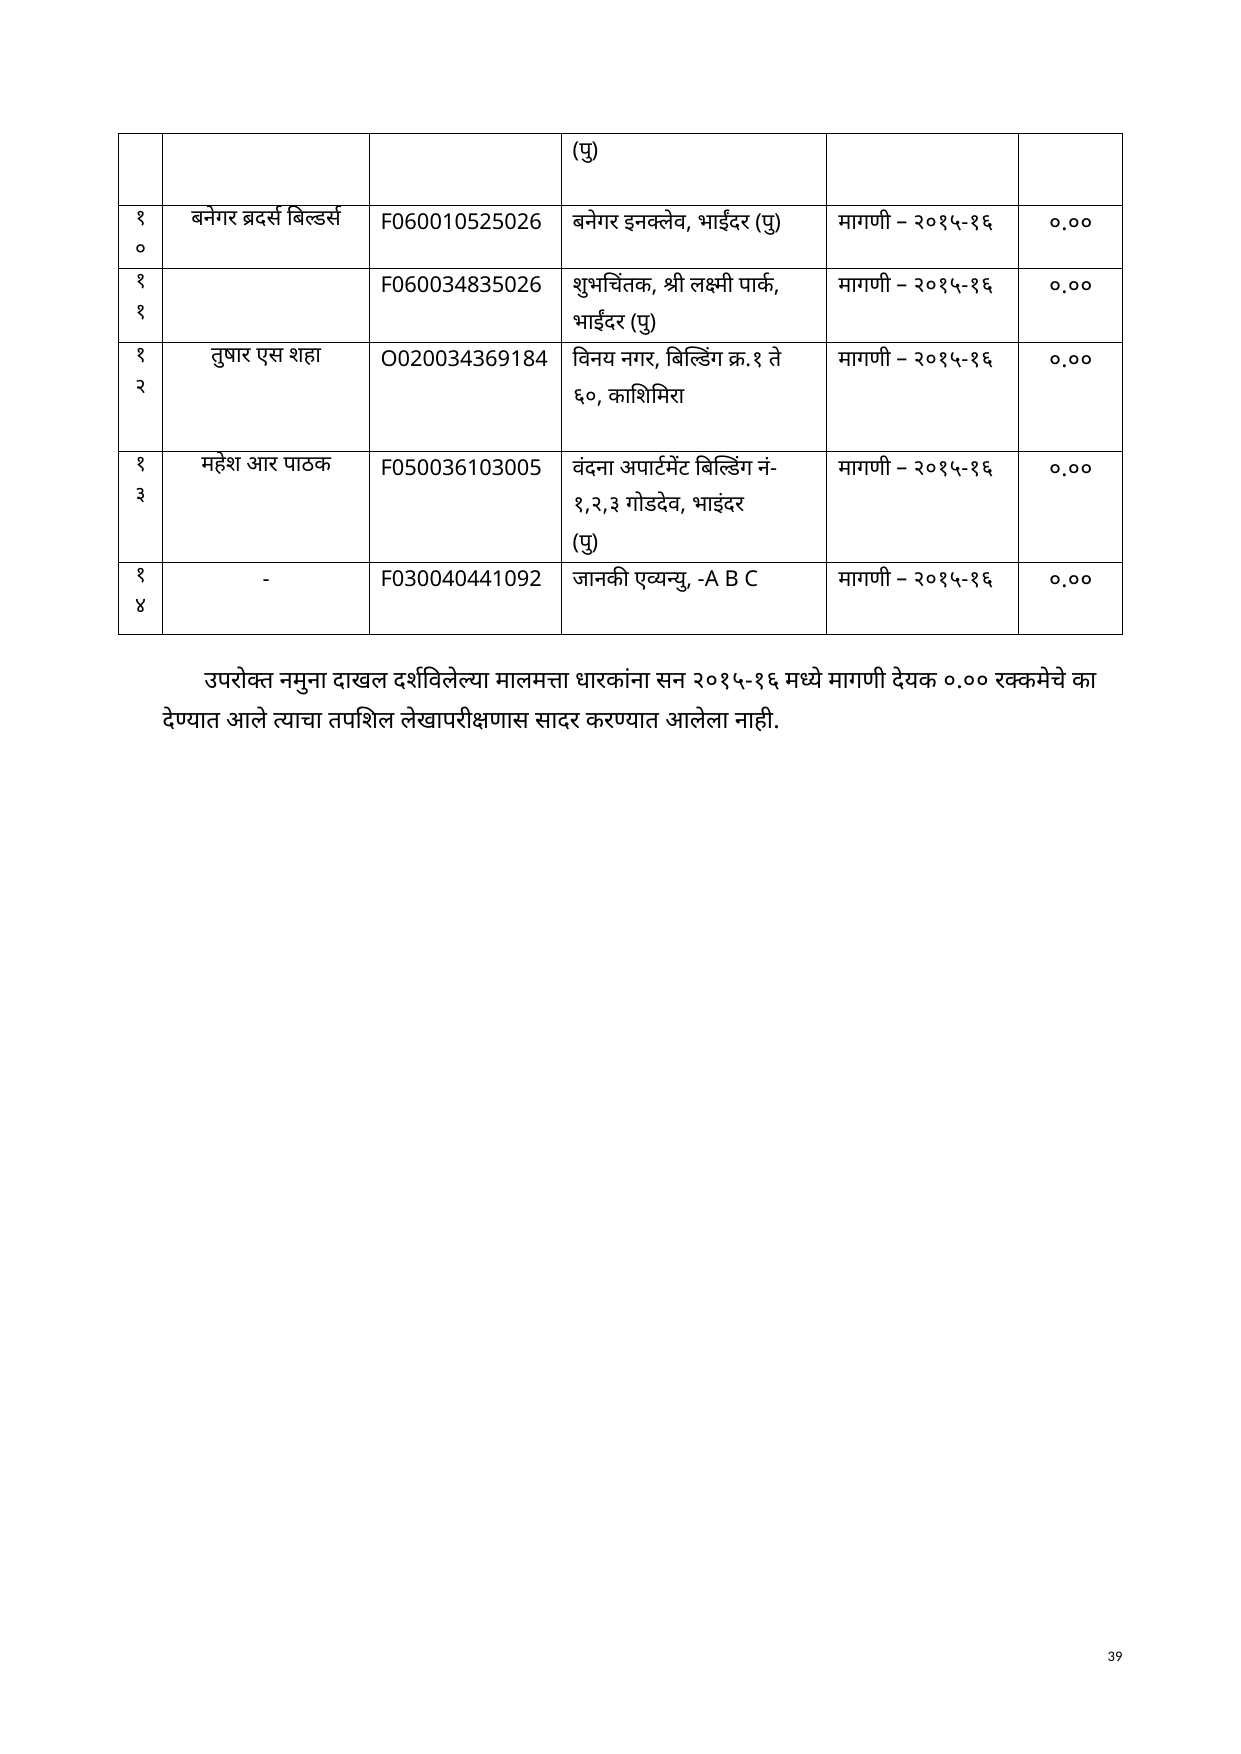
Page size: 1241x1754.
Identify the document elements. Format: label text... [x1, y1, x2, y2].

text उपरोक्त नमुना दाखल दर्शविलेल्या मालमत्ता धारकांना सन २०१५-१६ मध्ये मागणी देयक ०.०० रक्कमेचे का देण्यात आले त्याचा तपशिल लेखापरीक्षणास सादर करण्यात आलेला नाही. [162, 663, 1122, 738]
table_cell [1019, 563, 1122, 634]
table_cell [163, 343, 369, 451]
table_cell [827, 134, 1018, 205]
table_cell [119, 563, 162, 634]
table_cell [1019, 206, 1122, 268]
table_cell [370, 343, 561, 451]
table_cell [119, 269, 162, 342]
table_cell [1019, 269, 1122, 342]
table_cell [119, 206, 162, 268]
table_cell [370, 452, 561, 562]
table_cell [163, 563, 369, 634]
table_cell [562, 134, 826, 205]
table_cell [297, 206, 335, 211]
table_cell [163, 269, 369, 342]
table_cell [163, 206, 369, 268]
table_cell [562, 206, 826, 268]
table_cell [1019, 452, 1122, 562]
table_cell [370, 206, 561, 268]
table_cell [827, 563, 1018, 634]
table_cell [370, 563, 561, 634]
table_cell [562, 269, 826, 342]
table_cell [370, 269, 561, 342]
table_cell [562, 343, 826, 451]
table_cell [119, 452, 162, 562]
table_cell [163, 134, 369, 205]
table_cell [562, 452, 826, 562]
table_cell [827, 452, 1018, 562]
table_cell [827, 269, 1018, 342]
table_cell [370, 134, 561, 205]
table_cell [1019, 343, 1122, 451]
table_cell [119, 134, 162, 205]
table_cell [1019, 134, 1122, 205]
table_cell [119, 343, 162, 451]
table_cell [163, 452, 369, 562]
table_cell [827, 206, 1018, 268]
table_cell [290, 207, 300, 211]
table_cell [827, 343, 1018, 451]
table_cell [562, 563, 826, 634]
